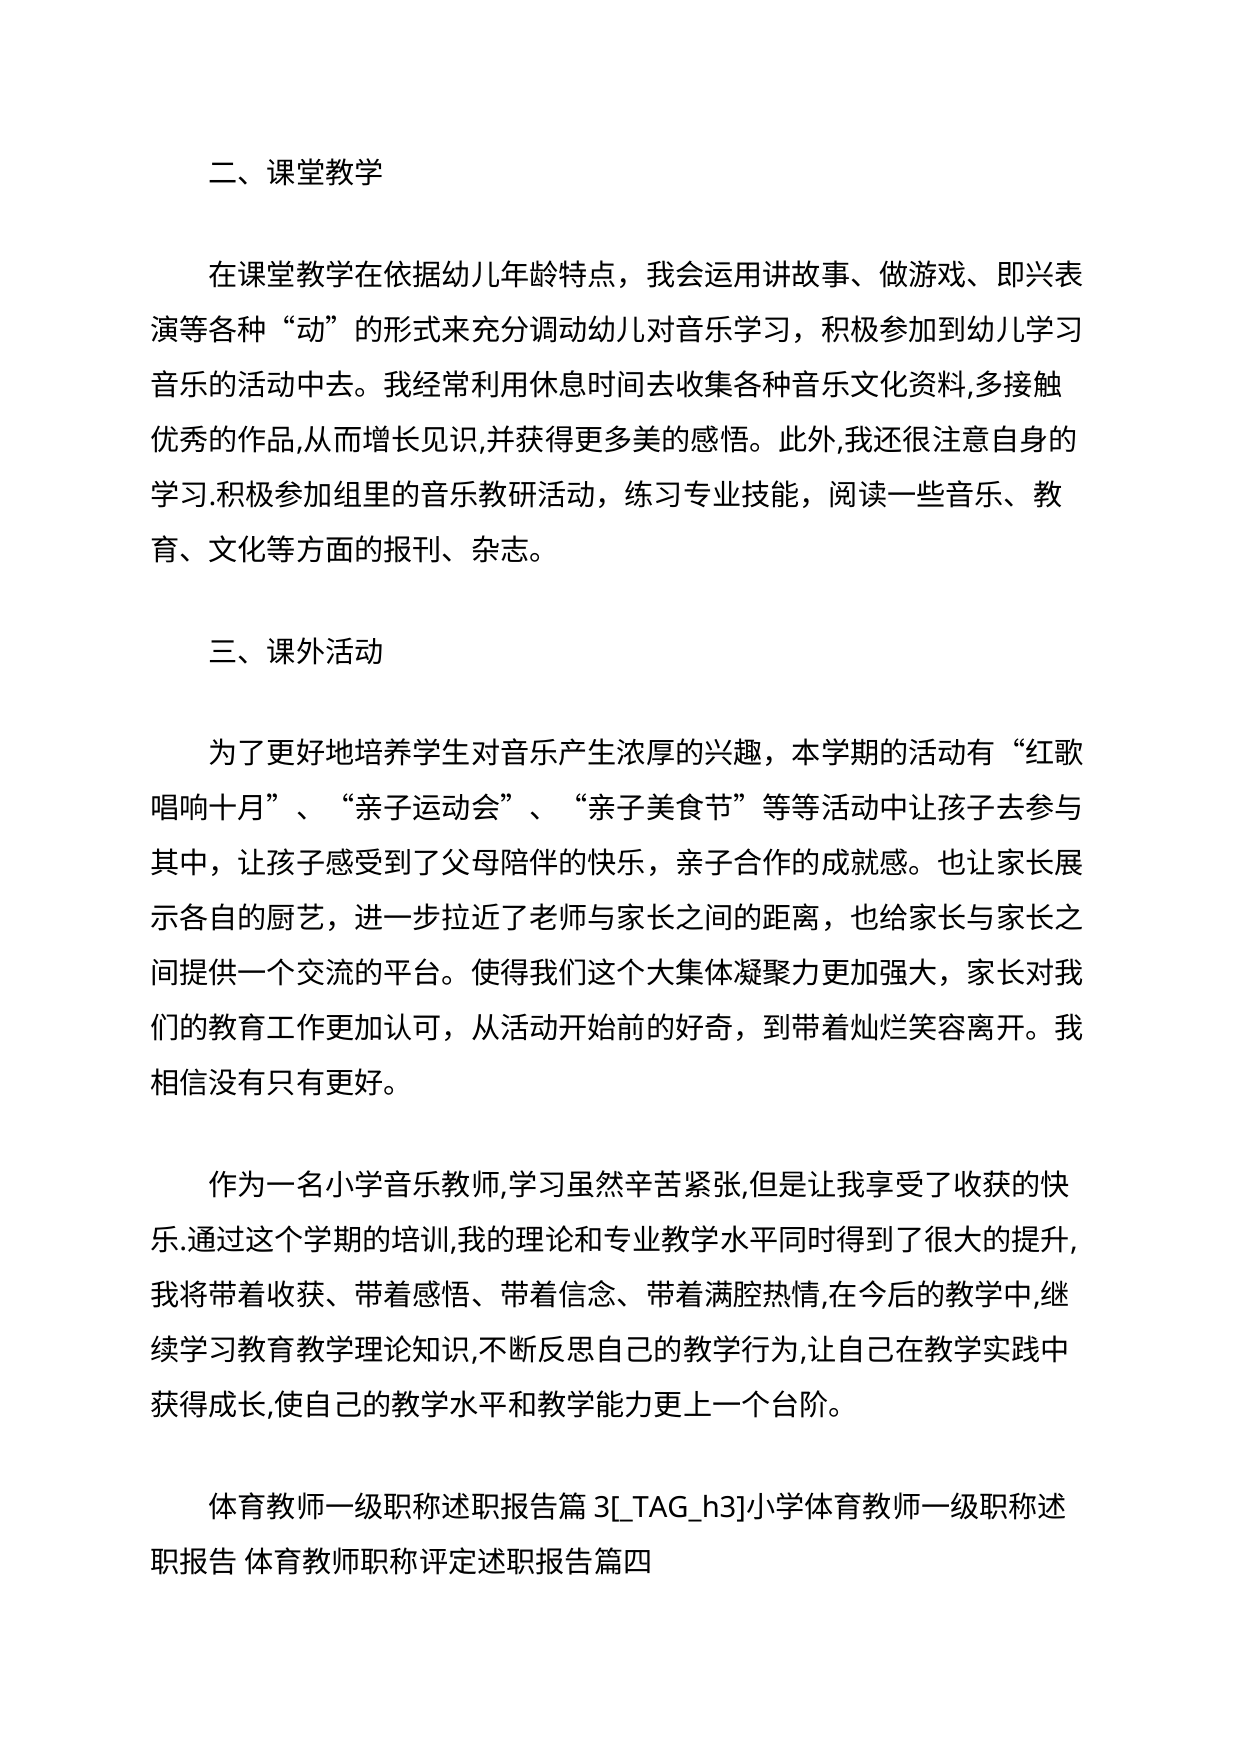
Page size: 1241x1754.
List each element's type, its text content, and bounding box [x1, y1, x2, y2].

text 作为一名小学音乐教师,学习虽然辛苦紧张,但是让我享受了收获的快乐.通过这个学期的培训,我的理论和专业教学水平同时得到了很大的提升,我将带着收获、带着感悟、带着信念、带着满腔热情,在今后的教学中,继续学习教育教学理论知识,不断反思自己的教学行为,让自己在教学实践中获得成长,使自己的教学水平和教学能力更上一个台阶。 [150, 1161, 1090, 1424]
text 体育教师一级职称述职报告篇3[_TAG_h3]小学体育教师一级职称述职报告 体育教师职称评定述职报告篇四 [150, 1483, 1090, 1581]
text 二、课堂教学 [150, 150, 1090, 192]
text 三、课外活动 [150, 628, 1090, 671]
text 为了更好地培养学生对音乐产生浓厚的兴趣，本学期的活动有“红歌唱响十月”、“亲子运动会”、“亲子美食节”等等活动中让孩子去参与其中，让孩子感受到了父母陪伴的快乐，亲子合作的成就感。也让家长展示各自的厨艺，进一步拉近了老师与家长之间的距离，也给家长与家长之间提供一个交流的平台。使得我们这个大集体凝聚力更加强大，家长对我们的教育工作更加认可，从活动开始前的好奇，到带着灿烂笑容离开。我相信没有只有更好。 [150, 730, 1090, 1102]
text 在课堂教学在依据幼儿年龄特点，我会运用讲故事、做游戏、即兴表演等各种“动”的形式来充分调动幼儿对音乐学习，积极参加到幼儿学习音乐的活动中去。我经常利用休息时间去收集各种音乐文化资料,多接触优秀的作品,从而增长见识,并获得更多美的感悟。此外,我还很注意自身的学习.积极参加组里的音乐教研活动，练习专业技能，阅读一些音乐、教育、文化等方面的报刊、杂志。 [150, 252, 1090, 569]
